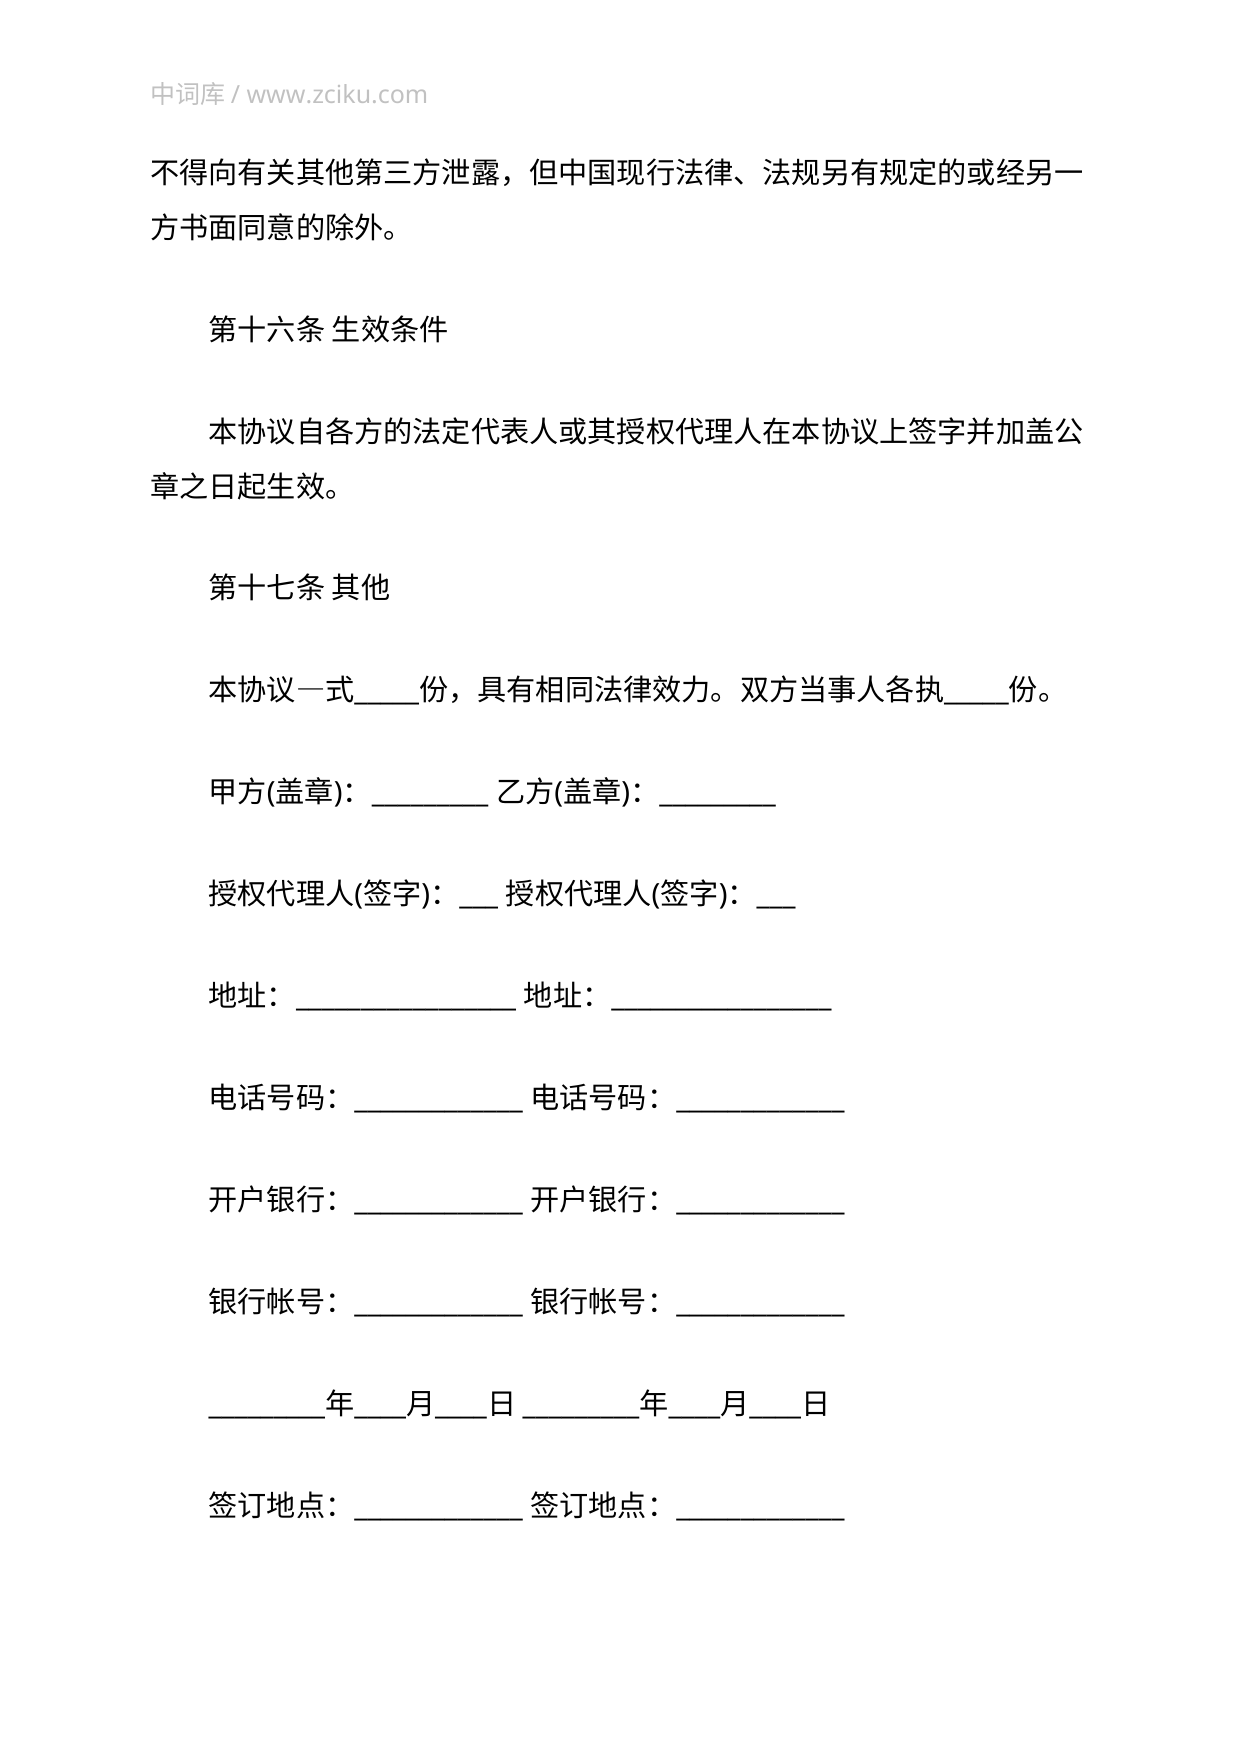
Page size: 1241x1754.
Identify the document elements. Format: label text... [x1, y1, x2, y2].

text 签订地点：_____________ 签订地点：_____________ [150, 1483, 1090, 1525]
text _________年____月____日 _________年____月____日 [150, 1381, 1090, 1423]
text 地址：_________________ 地址：_________________ [150, 973, 1090, 1015]
text 银行帐号：_____________ 银行帐号：_____________ [150, 1279, 1090, 1321]
text 开户银行：_____________ 开户银行：_____________ [150, 1177, 1090, 1219]
text 授权代理人(签字)：___ 授权代理人(签字)：___ [150, 871, 1090, 913]
text 本协议—式_____份，具有相同法律效力。双方当事人各执_____份。 [150, 667, 1090, 709]
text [150, 150, 1090, 247]
text 第十七条 其他 [150, 565, 1090, 607]
text 甲方(盖章)：_________ 乙方(盖章)：_________ [150, 769, 1090, 811]
text 本协议自各方的法定代表人或其授权代理人在本协议上签字并加盖公章之日起生效。 [150, 408, 1090, 506]
text 第十六条 生效条件 [150, 307, 1090, 349]
text 电话号码：_____________ 电话号码：_____________ [150, 1075, 1090, 1117]
